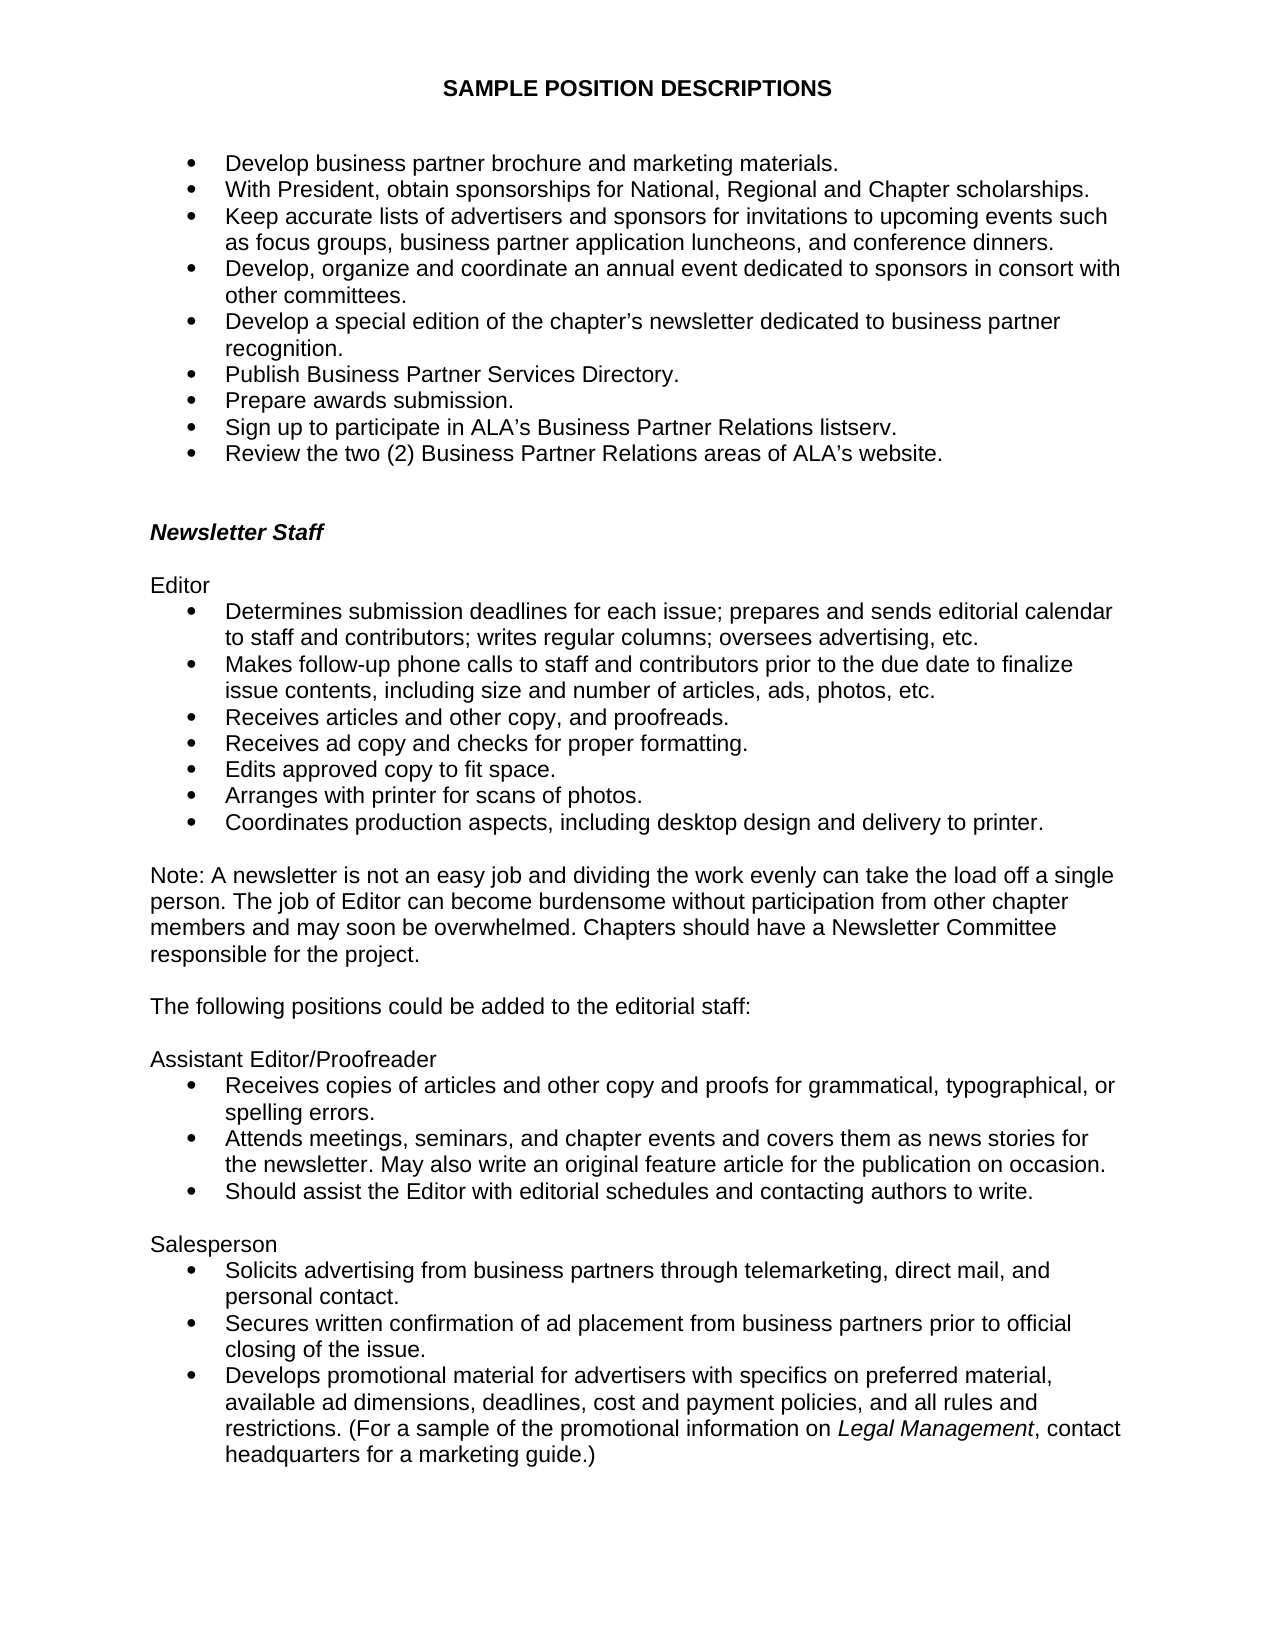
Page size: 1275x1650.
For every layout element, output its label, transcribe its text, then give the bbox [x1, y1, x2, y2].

list Solicits advertising from business partners through telemarketing, direct mail, and personal contact. [187, 1257, 1125, 1309]
list Develops promotional material for advertisers with specifics on preferred material, available ad dimensions, deadlines, cost and payment policies, and all rules and restrictions. (For a sample of the promotional information on Legal Management, contact headquarters for a marketing guide.) [187, 1362, 1125, 1468]
subtitle Newsletter Staff [150, 519, 1125, 545]
list Develop a special edition of the chapter’s newsletter dedicated to business partner recognition. [187, 308, 1125, 361]
list Keep accurate lists of advertisers and sponsors for invitations to upcoming events such as focus groups, business partner application luncheons, and conference dinners. [187, 203, 1125, 255]
list Develop business partner brochure and marketing materials. [187, 150, 1125, 176]
text The following positions could be added to the editorial staff: [150, 993, 1125, 1020]
text Note: A newsletter is not an easy job and dividing the work evenly can take the load off a single person. The job of Editor can become burdensome without participation from other chapter members and may soon be overwhelmed. Chapters should have a Newsletter Committee responsible for the project. [150, 862, 1125, 967]
list Makes follow-up phone calls to staff and contributors prior to the due date to finalize issue contents, including size and number of articles, ads, photos, etc. [187, 651, 1125, 703]
list Sign up to participate in ALA’s Business Partner Relations listserv. [187, 413, 1125, 440]
text Editor [150, 572, 1125, 598]
list Prepare awards submission. [187, 387, 1125, 413]
list Receives articles and other copy, and proofreads. [187, 703, 1125, 730]
list Develop, organize and coordinate an annual event dedicated to sponsors in consort with other committees. [187, 255, 1125, 308]
list Should assist the Editor with editorial schedules and contacting authors to write. [187, 1178, 1125, 1204]
list Receives copies of articles and other copy and proofs for grammatical, typographical, or spelling errors. [187, 1072, 1125, 1125]
list Edits approved copy to fit space. [187, 756, 1125, 782]
text Assistant Editor/Proofreader [150, 1046, 1125, 1072]
list Secures written confirmation of ad placement from business partners prior to official closing of the issue. [187, 1309, 1125, 1362]
list Review the two (2) Business Partner Relations areas of ALA’s website. [187, 440, 1125, 466]
list Publish Business Partner Services Directory. [187, 361, 1125, 387]
list Attends meetings, seminars, and chapter events and covers them as news stories for the newsletter. May also write an original feature article for the publication on occasion. [187, 1125, 1125, 1178]
list With President, obtain sponsorships for National, Regional and Chapter scholarships. [187, 176, 1125, 203]
list Determines submission deadlines for each issue; prepares and sends editorial calendar to staff and contributors; writes regular columns; oversees advertising, etc. [187, 598, 1125, 651]
list Arranges with printer for scans of photos. [187, 782, 1125, 809]
text Salesperson [150, 1204, 1125, 1257]
list Receives ad copy and checks for proper formatting. [187, 730, 1125, 756]
list Coordinates production aspects, including desktop design and delivery to printer. [187, 809, 1125, 862]
